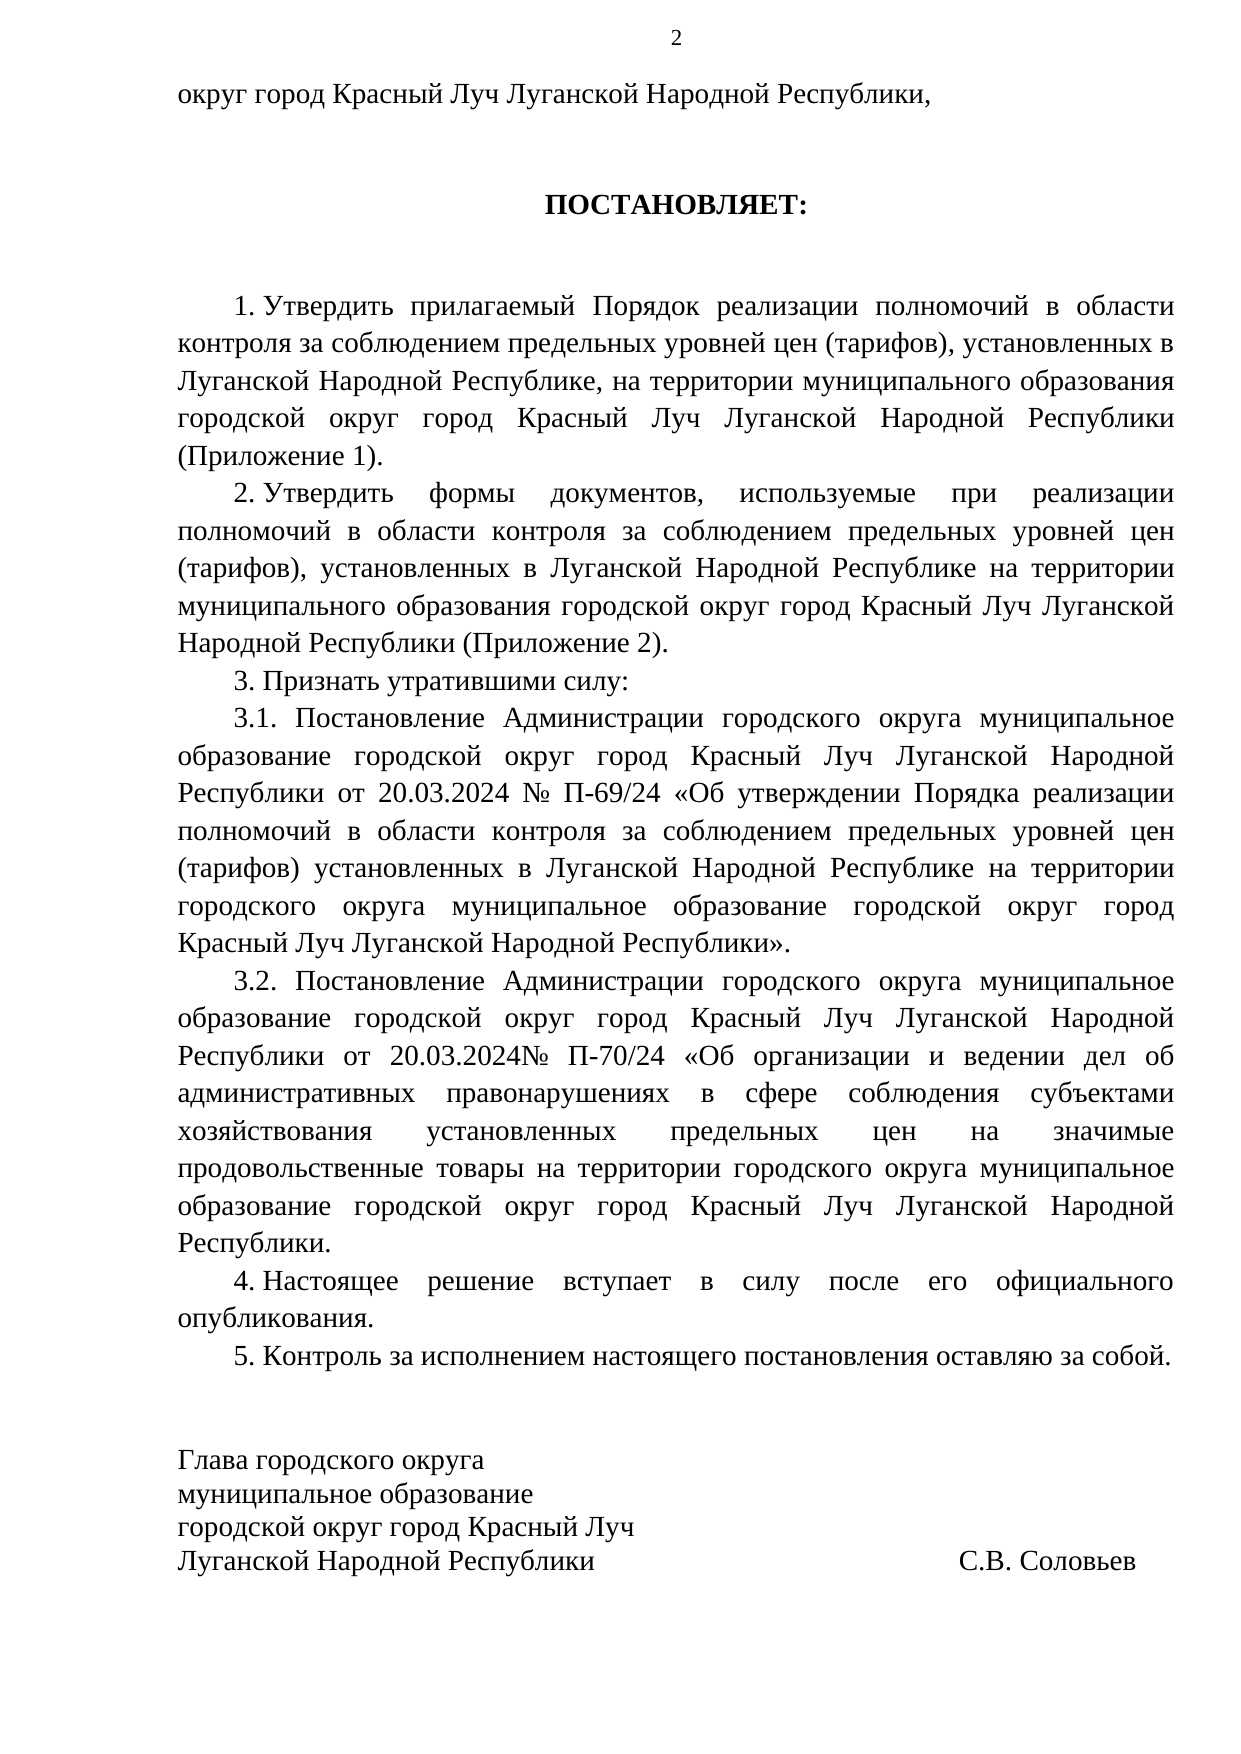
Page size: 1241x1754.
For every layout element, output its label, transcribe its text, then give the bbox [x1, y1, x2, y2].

text городской округ город Красный Луч [177, 1509, 1161, 1543]
text 2. Утвердить формы документов, используемые при реализации полномочий в области контроля за соблюдением предельных уровней цен (тарифов), установленных в Луганской Народной Республике на территории муниципального образования городской округ город Красный Луч Луганской Народной Республики (Приложение 2). [177, 475, 1175, 659]
text 3. Признать утратившими силу: [177, 663, 1175, 696]
text Луганской Народной Республики С.В. Соловьев [177, 1543, 1175, 1576]
text 3.2. Постановление Администрации городского округа муниципальное образование городской округ город Красный Луч Луганской Народной Республики от 20.03.2024№ П-70/24 «Об организации и ведении дел об административных правонарушениях в сфере соблюдения субъектами хозяйствования установленных предельных цен на значимые продовольственные товары на территории городского округа муниципальное образование городской округ город Красный Луч Луганской Народной Республики. [177, 963, 1175, 1259]
text Постановляет: [177, 187, 1175, 221]
text 3.1. Постановление Администрации городского округа муниципальное образование городской округ город Красный Луч Луганской Народной Республики от 20.03.2024 № П-69/24 «Об утверждении Порядка реализации полномочий в области контроля за соблюдением предельных уровней цен (тарифов) установленных в Луганской Народной Республике на территории городского округа муниципальное образование городской округ город Красный Луч Луганской Народной Республики». [177, 700, 1175, 959]
text округ город Красный Луч Луганской Народной Республики, [177, 76, 1175, 110]
text 5. Контроль за исполнением настоящего постановления оставляю за собой. [177, 1338, 1175, 1371]
text 1. Утвердить прилагаемый Порядок реализации полномочий в области контроля за соблюдением предельных уровней цен (тарифов), установленных в Луганской Народной Республике, на территории муниципального образования городской округ город Красный Луч Луганской Народной Республики (Приложение 1). [177, 288, 1175, 471]
text 4. Настоящее решение вступает в силу после его официального опубликования. [177, 1263, 1175, 1334]
text Глава городского округа [177, 1442, 1161, 1476]
text муниципальное образование [177, 1476, 1161, 1509]
